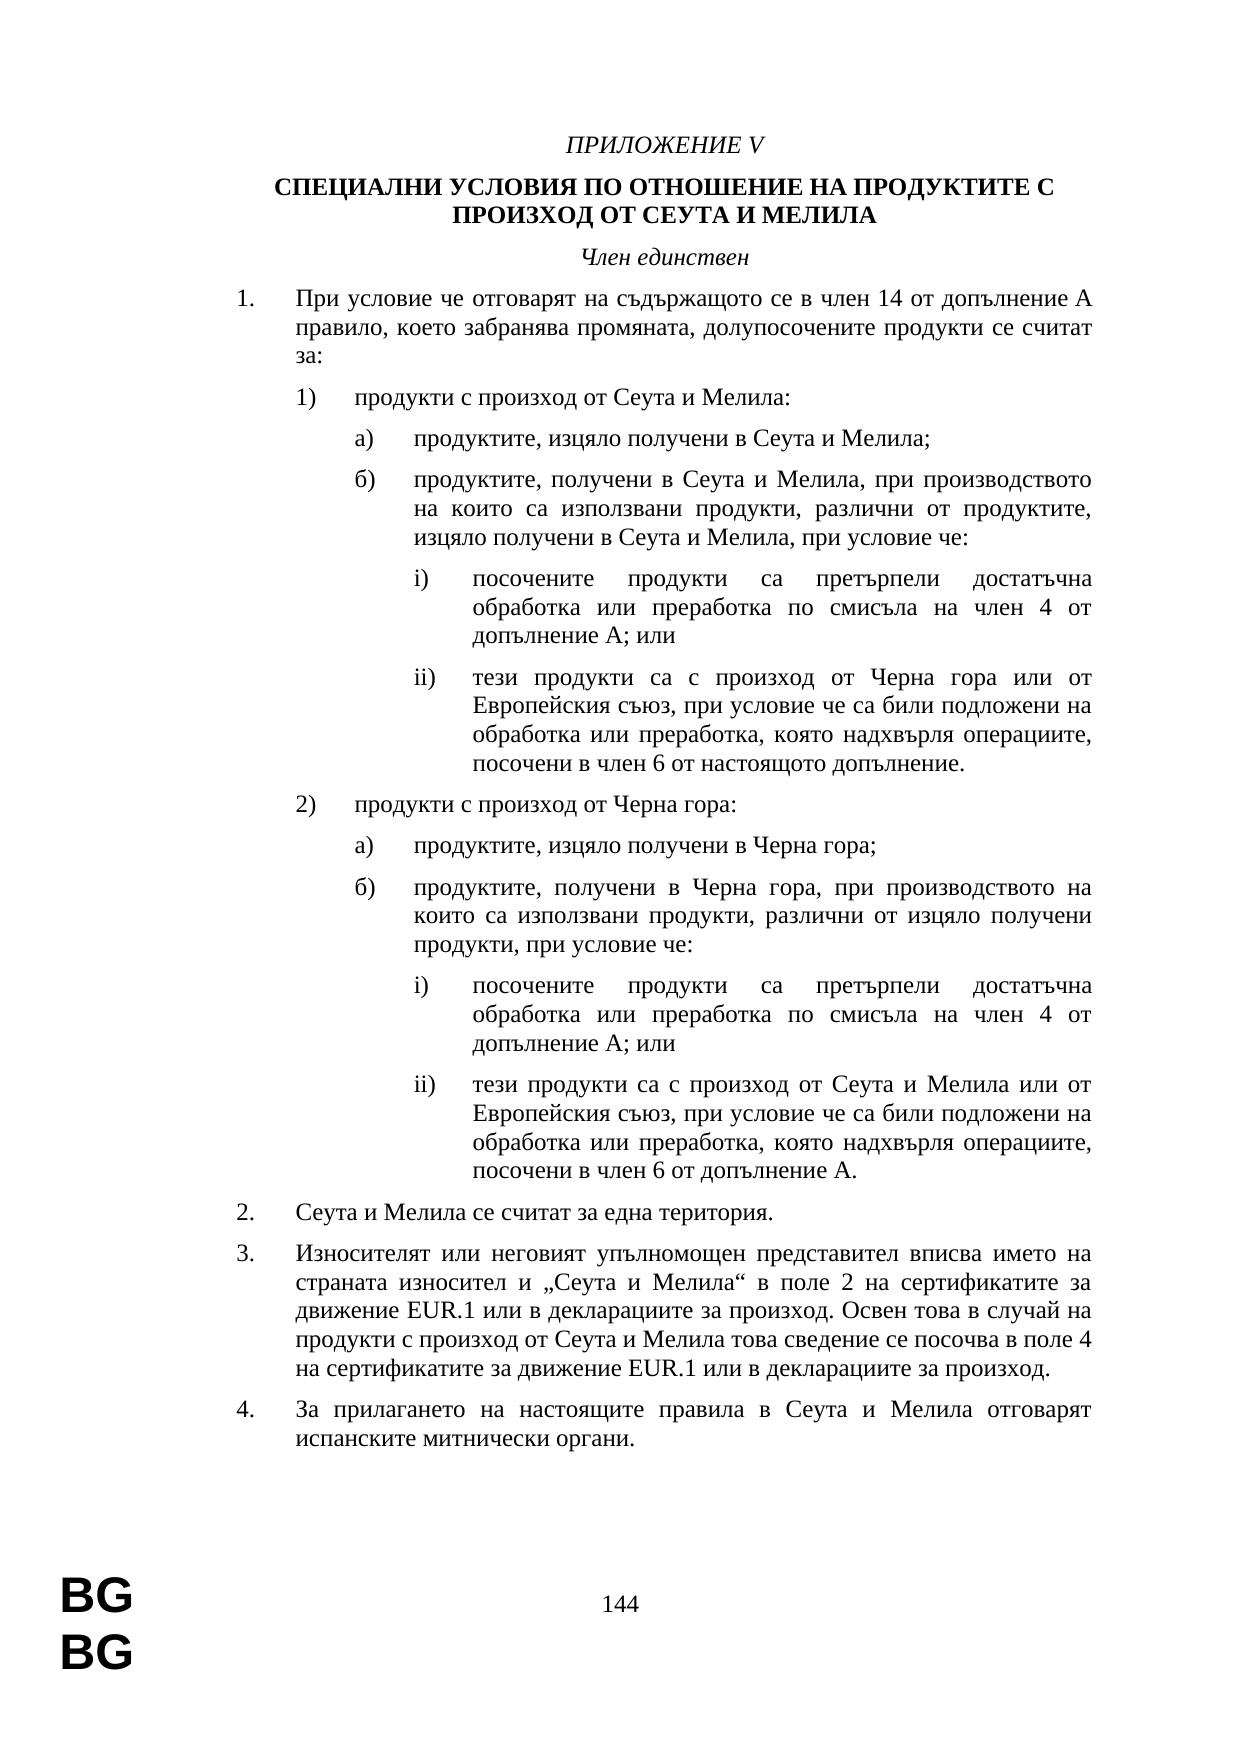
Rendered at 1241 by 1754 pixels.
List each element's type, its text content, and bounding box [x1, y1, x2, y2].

text ПРИЛОЖЕНИЕ V [236, 131, 1092, 159]
text i) посочените продукти са претърпели достатъчна обработка или преработка по смисъла на член 4 от допълнение А; или [413, 971, 1092, 1057]
text 1. При условие че отговарят на съдържащото се в член 14 от допълнение А правило, което забранява промяната, долупосочените продукти се считат за: [236, 283, 1092, 369]
text а) продуктите, изцяло получени в Черна гора; [354, 831, 1092, 859]
text 4. За прилагането на настоящите правила в Сеута и Мелила отговарят испанските митнически органи. [236, 1394, 1092, 1452]
text i) посочените продукти са претърпели достатъчна обработка или преработка по смисъла на член 4 от допълнение А; или [413, 563, 1092, 649]
text 2. Сеута и Мелила се считат за една територия. [236, 1197, 1092, 1226]
text 1) продукти с произход от Сеута и Мелила: [295, 382, 1092, 411]
text ii) тези продукти са с произход от Черна гора или от Европейския съюз, при условие че са били подложени на обработка или преработка, която надхвърля операциите, посочени в член 6 от настоящото допълнение. [413, 662, 1092, 777]
text ii) тези продукти са с произход от Сеута и Мелила или от Европейския съюз, при условие че са били подложени на обработка или преработка, която надхвърля операциите, посочени в член 6 от допълнение А. [413, 1069, 1092, 1184]
text а) продуктите, изцяло получени в Сеута и Мелила; [354, 423, 1092, 452]
text б) продуктите, получени в Черна гора, при производството на които са използвани продукти, различни от изцяло получени продукти, при условие че: [354, 872, 1092, 958]
text Член единствен [236, 242, 1092, 271]
text 2) продукти с произход от Черна гора: [295, 789, 1092, 818]
text б) продуктите, получени в Сеута и Мелила, при производството на които са използвани продукти, различни от продуктите, изцяло получени в Сеута и Мелила, при условие че: [354, 464, 1092, 551]
text 3. Износителят или неговият упълномощен представител вписва името на страната износител и „Сеута и Мелила“ в поле 2 на сертификатите за движение EUR.1 или в декларациите за произход. Освен това в случай на продукти с произход от Сеута и Мелила това сведение се посочва в поле 4 на сертификатите за движение EUR.1 или в декларациите за произход. [236, 1238, 1092, 1382]
text СПЕЦИАЛНИ УСЛОВИЯ ПО ОТНОШЕНИЕ НА ПРОДУКТИТЕ С ПРОИЗХОД ОТ СЕУТА И МЕЛИЛА [236, 172, 1092, 229]
